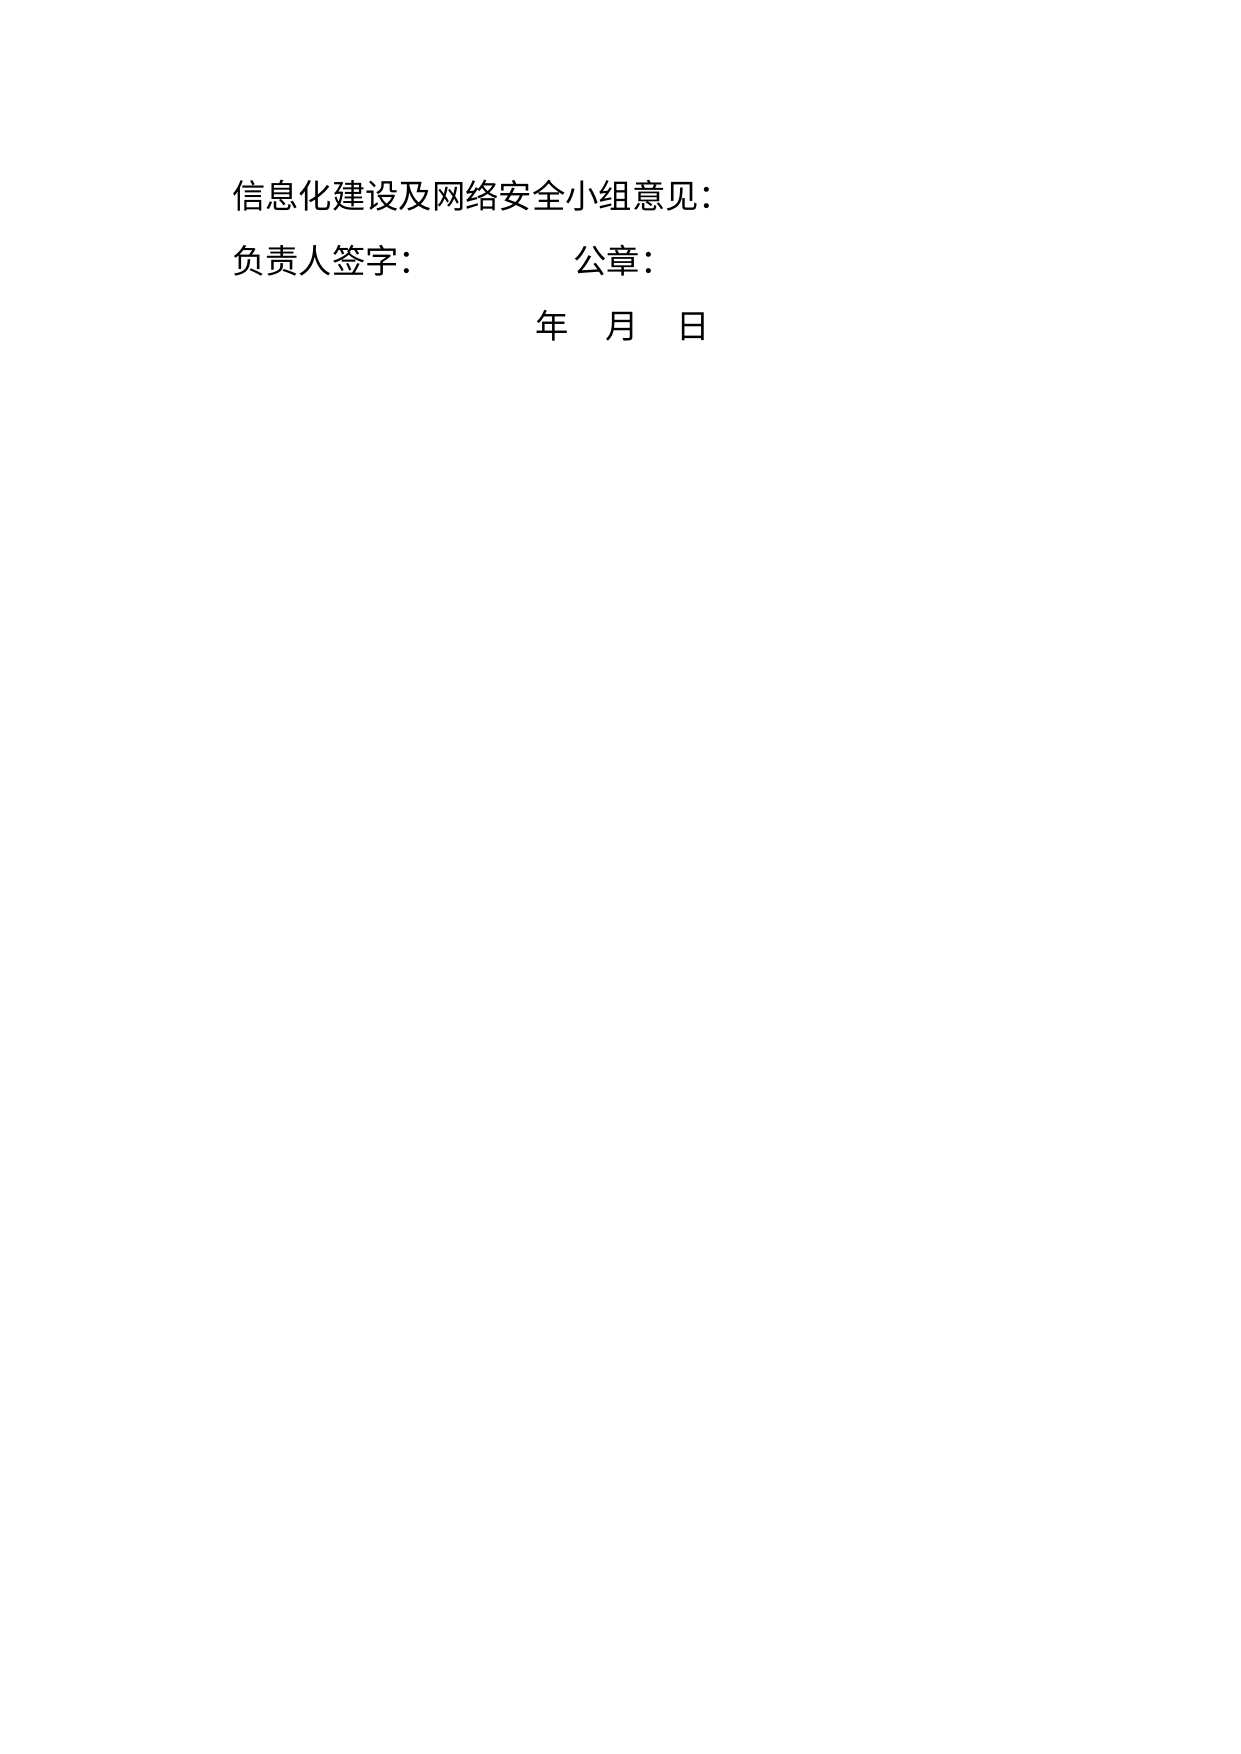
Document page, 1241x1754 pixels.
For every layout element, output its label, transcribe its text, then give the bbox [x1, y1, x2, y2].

text 信息化建设及网络安全小组意见： [165, 162, 1087, 227]
text 年 月 日 [165, 292, 1087, 357]
text 负责人签字： 公章： [165, 227, 1087, 292]
